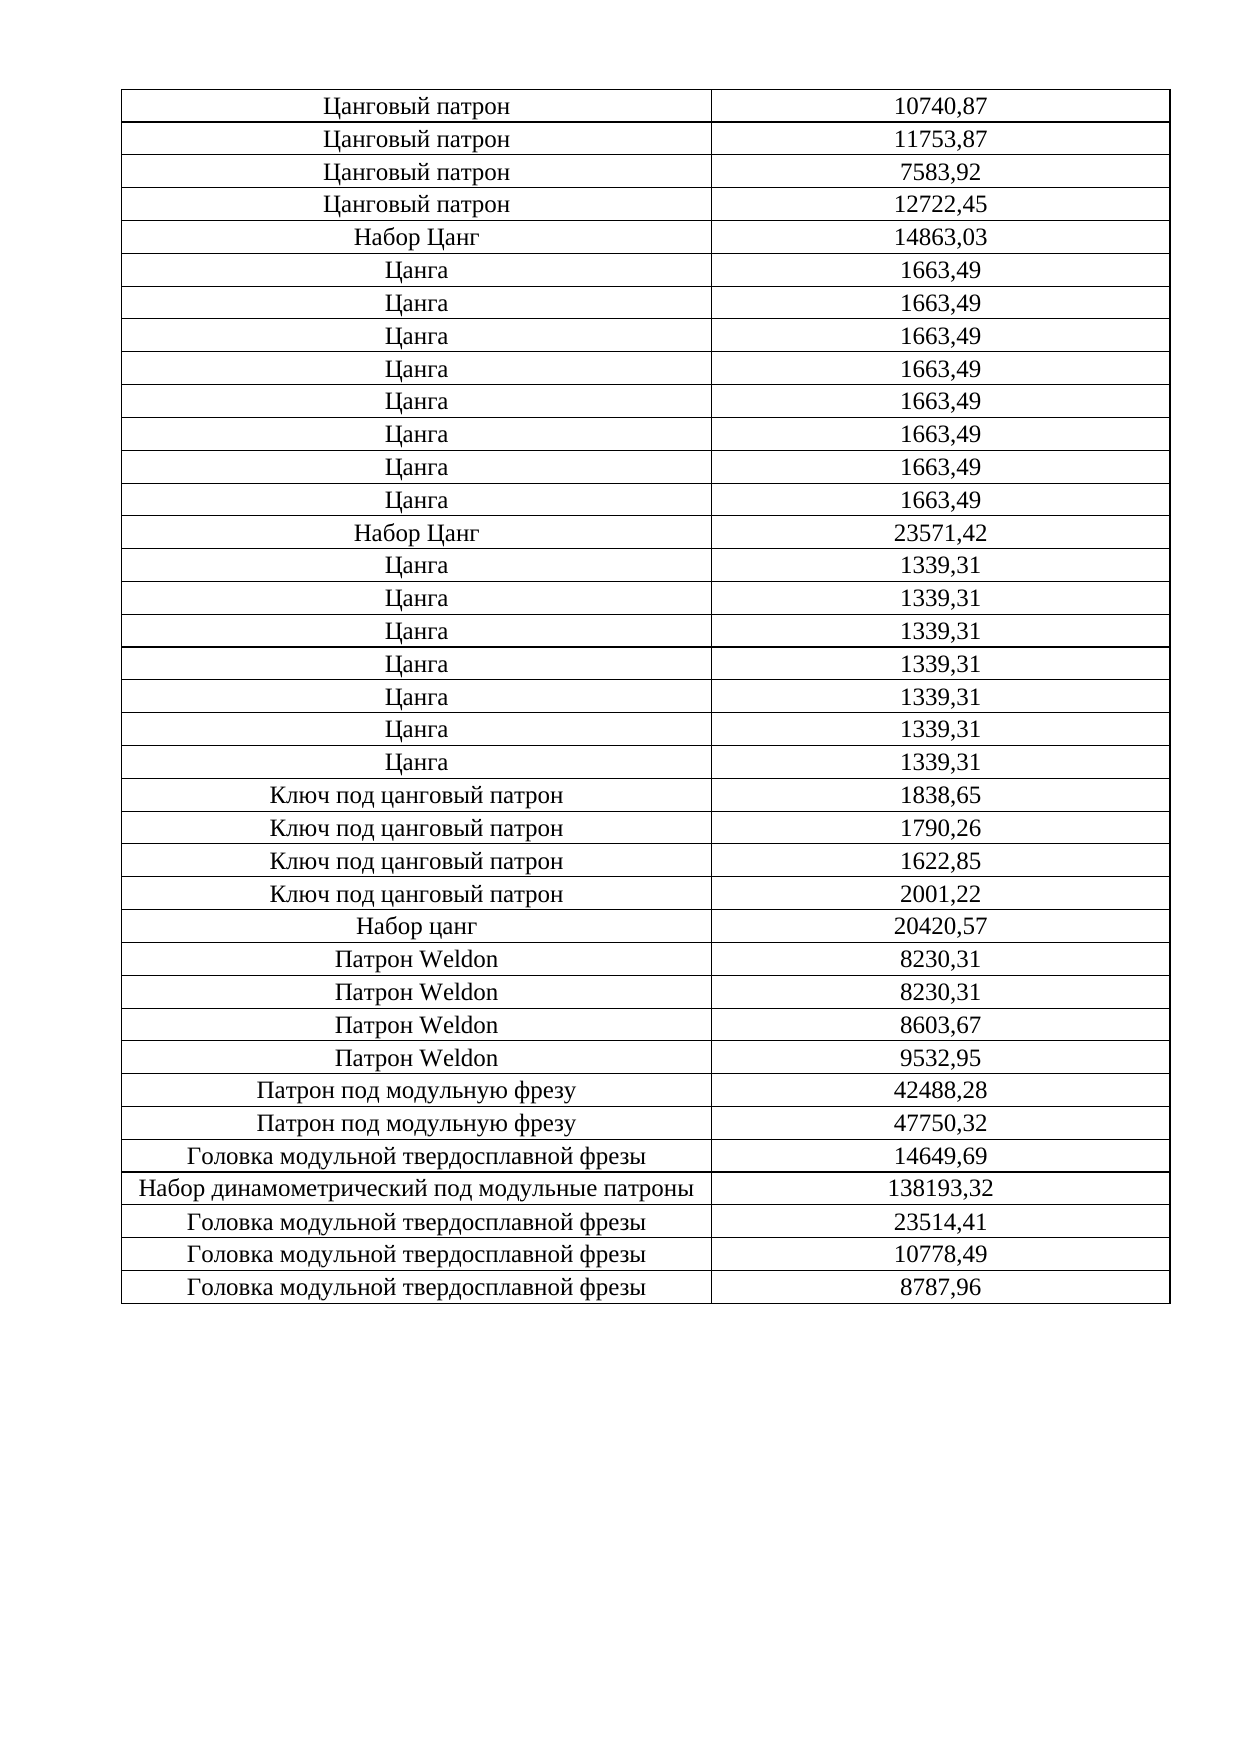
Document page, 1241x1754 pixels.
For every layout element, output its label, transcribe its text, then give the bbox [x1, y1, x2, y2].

table_cell 1663,49 [712, 451, 1169, 482]
table_cell 14649,69 [712, 1140, 1169, 1171]
table_cell Головка модульной твердосплавной фрезы [122, 1238, 711, 1270]
table_cell 42488,28 [712, 1074, 1169, 1106]
table_cell Цанга [122, 418, 711, 449]
table_cell Цанга [122, 319, 711, 351]
table_cell 8230,31 [712, 976, 1169, 1007]
table_cell 11753,87 [712, 123, 1169, 154]
table_cell 8230,31 [712, 943, 1169, 974]
table_cell Ключ под цанговый патрон [122, 779, 711, 811]
table_cell 138193,32 [712, 1173, 1169, 1204]
table_cell 47750,32 [712, 1107, 1169, 1139]
table_cell 23514,41 [712, 1205, 1169, 1237]
table_cell Патрон Weldon [122, 976, 711, 1007]
table_cell 1838,65 [712, 779, 1169, 811]
table_cell Цанговый патрон [122, 188, 711, 220]
table_cell 1663,49 [712, 352, 1169, 384]
table_cell 1663,49 [712, 484, 1169, 515]
table_cell 1790,26 [712, 812, 1169, 843]
table_cell 14863,03 [712, 221, 1169, 253]
table_cell 20420,57 [712, 910, 1169, 942]
table_cell Патрон Weldon [122, 1041, 711, 1073]
table_cell 7583,92 [712, 155, 1169, 187]
table_cell Цанга [122, 582, 711, 614]
table_cell 10778,49 [712, 1238, 1169, 1270]
table_cell 1339,31 [712, 648, 1169, 679]
table_cell 1339,31 [712, 615, 1169, 646]
table_cell 1339,31 [712, 746, 1169, 778]
table_cell 1663,49 [712, 254, 1169, 286]
table_cell Патрон под модульную фрезу [122, 1107, 711, 1139]
table_cell 1663,49 [712, 319, 1169, 351]
table_cell Цанга [122, 451, 711, 482]
table_cell Патрон под модульную фрезу [122, 1074, 711, 1106]
table_cell Набор Цанг [122, 516, 711, 548]
table_cell 1339,31 [712, 582, 1169, 614]
table_cell Цанга [122, 615, 711, 646]
table_cell Цанговый патрон [122, 90, 711, 121]
table_cell Цанга [122, 385, 711, 417]
table_cell Патрон Weldon [122, 1009, 711, 1040]
table_cell 12722,45 [712, 188, 1169, 220]
table_cell 2001,22 [712, 877, 1169, 909]
table_cell Цанга [122, 352, 711, 384]
table_cell Головка модульной твердосплавной фрезы [122, 1140, 711, 1171]
table_cell Головка модульной твердосплавной фрезы [122, 1271, 711, 1303]
table_cell Цанга [122, 746, 711, 778]
table_cell Ключ под цанговый патрон [122, 812, 711, 843]
table_cell 10740,87 [712, 90, 1169, 121]
table_cell 23571,42 [712, 516, 1169, 548]
table_cell 1663,49 [712, 385, 1169, 417]
table_cell Набор Цанг [122, 221, 711, 253]
table_cell 8787,96 [712, 1271, 1169, 1303]
table_cell 1663,49 [712, 287, 1169, 318]
table_cell 1622,85 [712, 844, 1169, 876]
table_cell Ключ под цанговый патрон [122, 877, 711, 909]
table_cell Ключ под цанговый патрон [122, 844, 711, 876]
table_cell Набор динамометрический под модульные патроны [122, 1173, 711, 1204]
table_cell Патрон Weldon [122, 943, 711, 974]
table_cell Цанговый патрон [122, 123, 711, 154]
table_cell Головка модульной твердосплавной фрезы [122, 1205, 711, 1237]
table_cell Цанга [122, 254, 711, 286]
table_cell Цанга [122, 484, 711, 515]
table_cell Цанга [122, 549, 711, 581]
table_cell Цанговый патрон [122, 155, 711, 187]
table_cell Цанга [122, 713, 711, 745]
table_cell 1339,31 [712, 713, 1169, 745]
table_cell 8603,67 [712, 1009, 1169, 1040]
table_cell Цанга [122, 680, 711, 712]
table_cell 1339,31 [712, 549, 1169, 581]
table_cell Набор цанг [122, 910, 711, 942]
table_cell 1663,49 [712, 418, 1169, 449]
table_cell Цанга [122, 648, 711, 679]
table_cell 1339,31 [712, 680, 1169, 712]
table_cell Цанга [122, 287, 711, 318]
table_cell 9532,95 [712, 1041, 1169, 1073]
